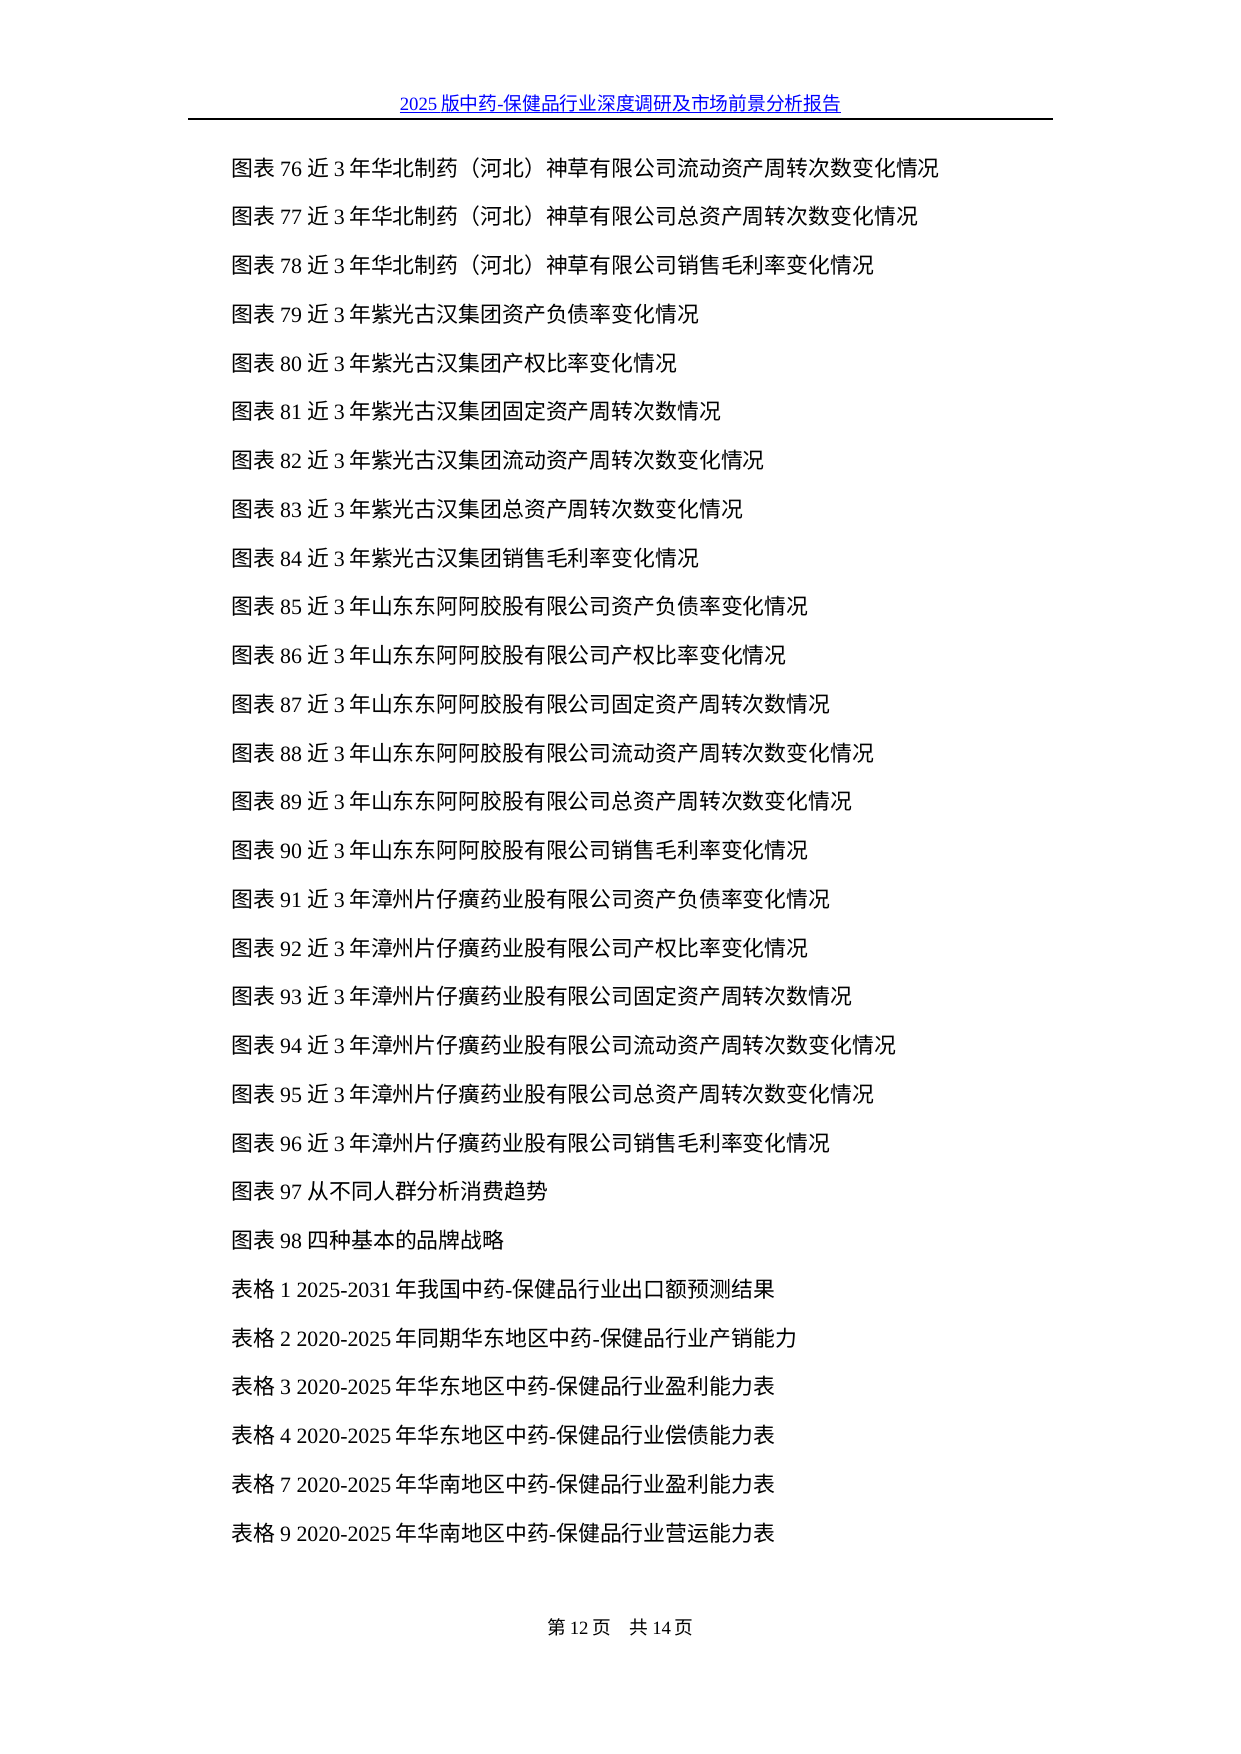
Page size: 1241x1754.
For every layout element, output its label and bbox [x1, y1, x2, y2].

text [187, 150, 1053, 1548]
